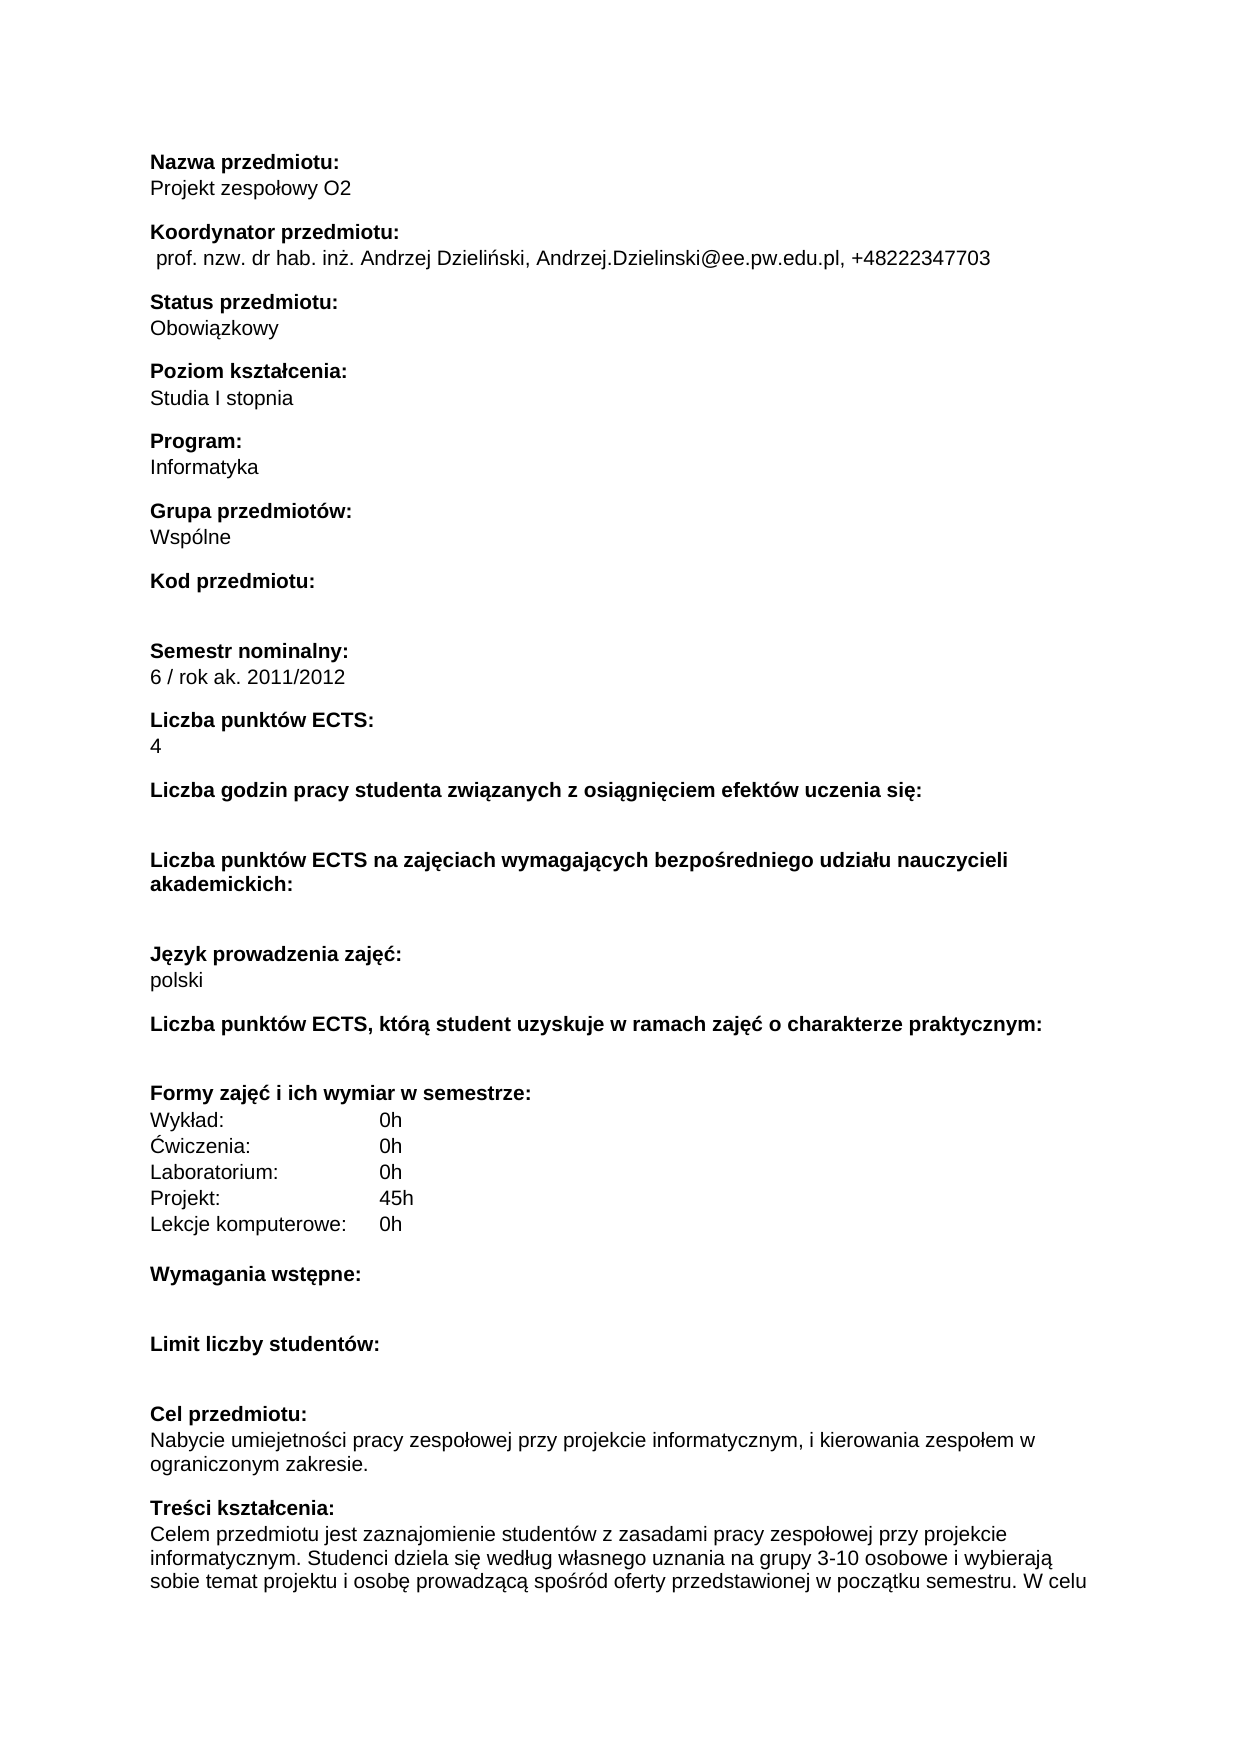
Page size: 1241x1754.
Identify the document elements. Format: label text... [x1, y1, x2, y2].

text Limit liczby studentów: [150, 1332, 1090, 1356]
text polski [150, 968, 1090, 992]
table_cell 0h [369, 1132, 597, 1158]
text Studia I stopnia [150, 385, 1090, 409]
table_cell Projekt: [140, 1186, 367, 1210]
text Wymagania wstępne: [150, 1262, 1090, 1286]
text Semestr nominalny: [150, 638, 1090, 662]
text Liczba godzin pracy studenta związanych z osiągnięciem efektów uczenia się: [150, 778, 1090, 802]
text Formy zajęć i ich wymiar w semestrze: [150, 1081, 1090, 1105]
text Koordynator przedmiotu: [150, 220, 1090, 244]
text Wspólne [150, 525, 1090, 549]
text Obowiązkowy [150, 316, 1090, 339]
text 6 / rok ak. 2011/2012 [150, 664, 1090, 688]
text Nazwa przedmiotu: [150, 150, 1090, 174]
table_header 0h [369, 1108, 597, 1132]
text Poziom kształcenia: [150, 359, 1090, 383]
text Grupa przedmiotów: [150, 499, 1090, 523]
text Projekt zespołowy O2 [150, 176, 1090, 200]
text Nabycie umiejetności pracy zespołowej przy projekcie informatycznym, i kierowania zespołem w ograniczonym zakresie. [150, 1428, 1090, 1476]
table_cell Laboratorium: [140, 1160, 367, 1184]
text Cel przedmiotu: [150, 1402, 1090, 1426]
text Liczba punktów ECTS: [150, 708, 1090, 732]
text Program: [150, 429, 1090, 453]
text Informatyka [150, 455, 1090, 479]
table_cell 45h [369, 1184, 597, 1210]
text prof. nzw. dr hab. inż. Andrzej Dzieliński, Andrzej.Dzielinski@ee.pw.edu.pl, +48222347703 [150, 246, 1090, 270]
text Liczba punktów ECTS na zajęciach wymagających bezpośredniego udziału nauczycieli akademickich: [150, 848, 1090, 896]
text Liczba punktów ECTS, którą student uzyskuje w ramach zajęć o charakterze praktycznym: [150, 1011, 1090, 1035]
text Język prowadzenia zajęć: [150, 942, 1090, 966]
text Treści kształcenia: [150, 1495, 1090, 1519]
text Kod przedmiotu: [150, 569, 1090, 593]
table_cell Lekcje komputerowe: [140, 1212, 367, 1236]
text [150, 1521, 1090, 1593]
table_cell 0h [369, 1158, 597, 1184]
table_cell Ćwiczenia: [140, 1134, 367, 1158]
text Status przedmiotu: [150, 289, 1090, 313]
table_header Wykład: [140, 1108, 367, 1132]
text 4 [150, 734, 1090, 758]
table_cell 0h [369, 1210, 597, 1236]
